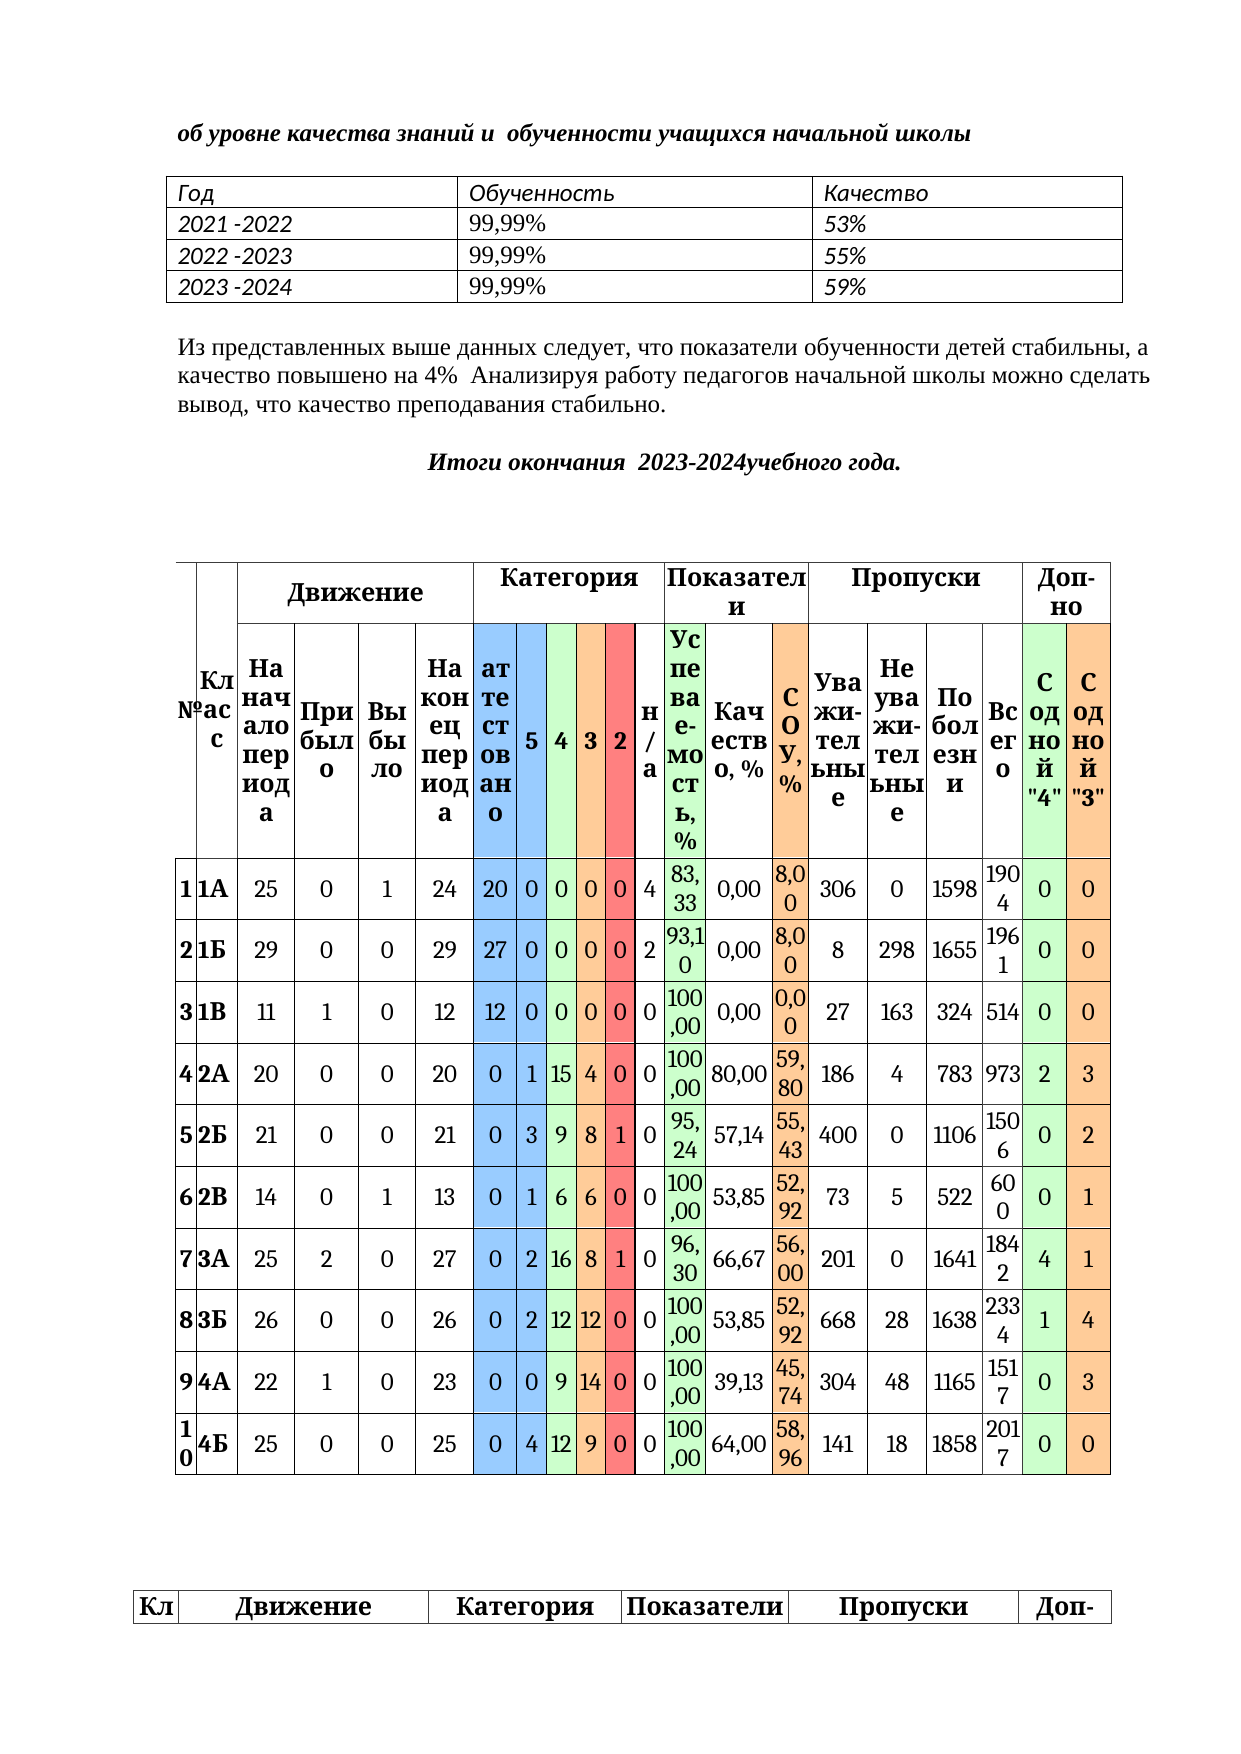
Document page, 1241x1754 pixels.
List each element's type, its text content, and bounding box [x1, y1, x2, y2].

table_cell 64,00 [706, 1414, 772, 1474]
table_header Доп-но [1023, 563, 1110, 623]
table_cell 2 [1067, 1105, 1110, 1166]
table_cell 3 [1067, 1352, 1110, 1412]
table_cell 298 [868, 920, 926, 981]
table_header Пропуски [809, 563, 1022, 623]
table_cell 1655 [927, 920, 982, 981]
table_cell 1517 [983, 1352, 1022, 1412]
table_cell 21 [416, 1105, 473, 1166]
table_cell Уважи- тельные [809, 624, 867, 857]
table_cell 1 [1023, 1290, 1066, 1351]
table_cell 12 [547, 1290, 576, 1351]
table_cell 0 [1023, 1352, 1066, 1412]
table_cell 59% [813, 271, 1122, 302]
table_cell 0 [606, 859, 634, 919]
table_cell 48 [868, 1352, 926, 1412]
table_cell 0 [577, 920, 605, 981]
table_cell 0 [636, 1167, 664, 1227]
table_cell 0 [1067, 920, 1110, 981]
table_cell 0 [868, 1105, 926, 1166]
table_cell 2334 [983, 1290, 1022, 1351]
table_cell 56,00 [773, 1229, 808, 1289]
table_cell На начало периода [238, 624, 294, 857]
table_header № [176, 563, 196, 857]
table_cell 29 [238, 920, 294, 981]
table_cell 201 [809, 1229, 867, 1289]
table_cell 1 [176, 859, 196, 919]
table_cell 0 [1023, 982, 1066, 1042]
table_cell 53,85 [706, 1167, 772, 1227]
table_cell 8 [577, 1105, 605, 1166]
table_cell 53,85 [706, 1290, 772, 1351]
table_cell 16 [547, 1229, 576, 1289]
table_cell 2В [197, 1167, 237, 1227]
table_cell 324 [927, 982, 982, 1042]
table_cell 304 [809, 1352, 867, 1412]
table_cell 12 [474, 982, 516, 1042]
table_cell 4Б [197, 1414, 237, 1474]
table_cell 28 [868, 1290, 926, 1351]
table_cell 1 [295, 1352, 358, 1412]
table_cell 12 [577, 1290, 605, 1351]
table_cell 141 [809, 1414, 867, 1474]
table_cell 1 [606, 1105, 634, 1166]
table_cell 4 [636, 859, 664, 919]
table_cell 6 [577, 1167, 605, 1227]
table_cell 59,80 [773, 1044, 808, 1104]
table_cell 0 [1023, 920, 1066, 981]
table_cell 5 [176, 1105, 196, 1166]
table_cell 0 [474, 1044, 516, 1104]
table_cell 100,00 [665, 1167, 705, 1227]
table_cell 14 [577, 1352, 605, 1412]
table_cell По болезни [927, 624, 982, 857]
table_header Категория [474, 563, 664, 623]
table_cell 66,67 [706, 1229, 772, 1289]
table_cell 8,00 [773, 920, 808, 981]
table_cell 100,00 [665, 982, 705, 1042]
table_cell 1 [359, 1167, 415, 1227]
table_cell 55% [813, 240, 1122, 270]
table_cell 100,00 [665, 1414, 705, 1474]
table_cell 0 [547, 920, 576, 981]
table_header Доп-но [1019, 1591, 1111, 1623]
table_cell 83,33 [665, 859, 705, 919]
table_cell 186 [809, 1044, 867, 1104]
table_cell 99,99% [458, 240, 812, 270]
table_cell 26 [238, 1290, 294, 1351]
table_header Движение [238, 563, 473, 623]
table_cell 0 [359, 1414, 415, 1474]
table_cell 100,00 [665, 1352, 705, 1412]
table_cell 3Б [197, 1290, 237, 1351]
table_cell 0 [295, 920, 358, 981]
table_cell 8 [809, 920, 867, 981]
table_cell 0 [606, 1167, 634, 1227]
table_cell 1 [606, 1229, 634, 1289]
table_cell 24 [416, 859, 473, 919]
table_cell 0 [1067, 982, 1110, 1042]
table_cell 0 [636, 1352, 664, 1412]
table_cell 1В [197, 982, 237, 1042]
table_cell 2017 [983, 1414, 1022, 1474]
table_header Год [167, 177, 457, 207]
table_cell 3 [517, 1105, 546, 1166]
table_cell 100,00 [665, 1044, 705, 1104]
table_cell 0 [474, 1229, 516, 1289]
table_cell На конец периода [416, 624, 473, 857]
table_cell 0 [517, 859, 546, 919]
table_cell 80,00 [706, 1044, 772, 1104]
table_cell 0 [295, 1414, 358, 1474]
table_cell 3А [197, 1229, 237, 1289]
table_cell 514 [983, 982, 1022, 1042]
table_cell 0 [474, 1414, 516, 1474]
table_cell 1165 [927, 1352, 982, 1412]
table_cell 1842 [983, 1229, 1022, 1289]
table_cell 0 [295, 1105, 358, 1166]
table_cell 4А [197, 1352, 237, 1412]
text об уровне качества знаний и обученности учащихся начальной школы [177, 118, 1152, 147]
table_cell 0 [359, 1044, 415, 1104]
table_cell 53% [813, 208, 1122, 239]
table_cell 55,43 [773, 1105, 808, 1166]
table_cell 0 [359, 1105, 415, 1166]
table_cell 20 [474, 859, 516, 919]
table_cell 2022 -2023 [167, 240, 457, 270]
table_cell 73 [809, 1167, 867, 1227]
table_cell 0 [868, 1229, 926, 1289]
table_cell 2 [517, 1229, 546, 1289]
table_cell 1 [1067, 1167, 1110, 1227]
table_cell 4 [517, 1414, 546, 1474]
table_cell 0 [359, 1352, 415, 1412]
table_cell 0 [636, 982, 664, 1042]
table_cell 52,92 [773, 1290, 808, 1351]
table_cell 0 [636, 1229, 664, 1289]
table_cell 4 [176, 1044, 196, 1104]
table_cell 0 [517, 920, 546, 981]
table_cell 973 [983, 1044, 1022, 1104]
table_cell 1598 [927, 859, 982, 919]
table_cell 1 [359, 859, 415, 919]
table_cell 9 [547, 1352, 576, 1412]
table_cell 0 [359, 982, 415, 1042]
table_cell 21 [238, 1105, 294, 1166]
table_cell 6 [547, 1167, 576, 1227]
table_header Показатели [665, 563, 808, 623]
table_cell н/а [636, 624, 664, 857]
table_cell 93,10 [665, 920, 705, 981]
table_cell 1961 [983, 920, 1022, 981]
table_cell 5 [868, 1167, 926, 1227]
table_cell 18 [868, 1414, 926, 1474]
table_cell 1 [295, 982, 358, 1042]
table_cell 1106 [927, 1105, 982, 1166]
table_cell 783 [927, 1044, 982, 1104]
table_cell Прибыло [295, 624, 358, 857]
table_cell 2 [295, 1229, 358, 1289]
table_cell 0 [868, 859, 926, 919]
table_cell 58,96 [773, 1414, 808, 1474]
table_cell 0 [1067, 1414, 1110, 1474]
table_cell 9 [176, 1352, 196, 1412]
table_cell 20 [416, 1044, 473, 1104]
table_cell 2Б [197, 1105, 237, 1166]
table_cell 2А [197, 1044, 237, 1104]
table_cell 25 [238, 859, 294, 919]
table_header Движение [179, 1591, 428, 1623]
table_cell 2 [606, 624, 634, 857]
table_cell 0 [474, 1105, 516, 1166]
table_cell Всего [983, 624, 1022, 857]
table_cell 0,00 [706, 982, 772, 1042]
table_cell 27 [474, 920, 516, 981]
table_cell 0 [1023, 859, 1066, 919]
text Итоги окончания 2023-2024учебного года. [177, 447, 1152, 475]
table_cell 8 [176, 1290, 196, 1351]
table_cell 27 [416, 1229, 473, 1289]
table_cell С одной "3" [1067, 624, 1110, 857]
table_cell 1Б [197, 920, 237, 981]
table_cell 14 [238, 1167, 294, 1227]
table_cell 12 [416, 982, 473, 1042]
table_cell 20 [238, 1044, 294, 1104]
table_cell 2 [517, 1290, 546, 1351]
table_cell 0 [636, 1044, 664, 1104]
table_cell 0 [606, 1290, 634, 1351]
table_cell 3 [1067, 1044, 1110, 1104]
table_cell 95,24 [665, 1105, 705, 1166]
table_cell 15 [547, 1044, 576, 1104]
table_cell 1904 [983, 859, 1022, 919]
table_cell 668 [809, 1290, 867, 1351]
table_cell 0 [517, 1352, 546, 1412]
table_header Класс [197, 563, 237, 857]
table_cell 600 [983, 1167, 1022, 1227]
table_cell 8,00 [773, 859, 808, 919]
table_cell 7 [176, 1229, 196, 1289]
table_cell 3 [176, 982, 196, 1042]
table_cell 99,99% [458, 271, 812, 302]
table_cell 1 [517, 1044, 546, 1104]
table_cell 400 [809, 1105, 867, 1166]
table_cell 306 [809, 859, 867, 919]
table_cell 27 [809, 982, 867, 1042]
table_cell Не уважи- тельные [868, 624, 926, 857]
table_cell 22 [238, 1352, 294, 1412]
table_header Пропуски [789, 1591, 1018, 1623]
table_cell 1 [517, 1167, 546, 1227]
table_cell 5 [517, 624, 546, 857]
table_cell 4 [1023, 1229, 1066, 1289]
table_cell 0,00 [706, 920, 772, 981]
table_header Показатели [622, 1591, 788, 1623]
table_cell 0 [606, 920, 634, 981]
table_cell 163 [868, 982, 926, 1042]
table_cell 0 [295, 1044, 358, 1104]
table_cell 0 [606, 982, 634, 1042]
table_cell 0,00 [773, 982, 808, 1042]
table_cell 0 [547, 982, 576, 1042]
table_cell 1 [1067, 1229, 1110, 1289]
table_cell 0 [359, 920, 415, 981]
table_cell 25 [238, 1414, 294, 1474]
table_cell 1638 [927, 1290, 982, 1351]
table_cell 0 [606, 1352, 634, 1412]
table_cell 8 [577, 1229, 605, 1289]
table_cell 1641 [927, 1229, 982, 1289]
table_cell 2 [1023, 1044, 1066, 1104]
table_cell 0 [359, 1229, 415, 1289]
table_cell 0 [636, 1414, 664, 1474]
table_cell 45,74 [773, 1352, 808, 1412]
table_header Категория [429, 1591, 621, 1623]
table_cell 2 [176, 920, 196, 981]
table_cell 3 [577, 624, 605, 857]
table_cell 13 [416, 1167, 473, 1227]
table_cell 0 [295, 1290, 358, 1351]
table_cell 2 [636, 920, 664, 981]
table_cell 2023 -2024 [167, 271, 457, 302]
table_cell 0 [295, 859, 358, 919]
table_cell 39,13 [706, 1352, 772, 1412]
table_cell 0 [606, 1044, 634, 1104]
table_cell 11 [238, 982, 294, 1042]
table_cell 0 [474, 1167, 516, 1227]
table_cell 0 [474, 1290, 516, 1351]
table_cell Качество, % [706, 624, 772, 857]
table_cell 25 [416, 1414, 473, 1474]
table_cell 6 [176, 1167, 196, 1227]
table_cell 4 [1067, 1290, 1110, 1351]
table_cell 0 [1023, 1414, 1066, 1474]
table_cell 0 [636, 1105, 664, 1166]
table_cell Успевае- мость, % [665, 624, 705, 857]
table_cell 1858 [927, 1414, 982, 1474]
text Из представленных выше данных следует, что показатели обученности детей стабильны, а качество повышено на 4% Анализируя работу педагогов начальной школы можно сделать вывод, что качество преподавания стабильно. [177, 332, 1152, 418]
table_cell 4 [577, 1044, 605, 1104]
table_cell 99,99% [458, 208, 812, 239]
table_cell Выбыло [359, 624, 415, 857]
table_cell 23 [416, 1352, 473, 1412]
table_cell СОУ, % [773, 624, 808, 857]
table_cell 9 [547, 1105, 576, 1166]
table_cell 0 [636, 1290, 664, 1351]
table_cell 0 [359, 1290, 415, 1351]
table_cell 9 [577, 1414, 605, 1474]
table_cell 1506 [983, 1105, 1022, 1166]
table_cell 4 [547, 624, 576, 857]
table_cell 100,00 [665, 1290, 705, 1351]
table_cell 0 [517, 982, 546, 1042]
table_header Обученность [458, 177, 812, 207]
table_header Класс [134, 1591, 178, 1623]
table_cell 0,00 [706, 859, 772, 919]
table_cell С одной "4" [1023, 624, 1066, 857]
table_cell 25 [238, 1229, 294, 1289]
table_cell 0 [1023, 1167, 1066, 1227]
table_cell аттестовано [474, 624, 516, 857]
table_cell 0 [577, 859, 605, 919]
table_cell 12 [547, 1414, 576, 1474]
table_cell 0 [295, 1167, 358, 1227]
table_cell 57,14 [706, 1105, 772, 1166]
table_cell 1А [197, 859, 237, 919]
table_cell 0 [1023, 1105, 1066, 1166]
table_cell 0 [606, 1414, 634, 1474]
table_header Качество [813, 177, 1122, 207]
table_cell 4 [868, 1044, 926, 1104]
table_cell 0 [1067, 859, 1110, 919]
table_cell 522 [927, 1167, 982, 1227]
table_cell 96,30 [665, 1229, 705, 1289]
table_cell 0 [474, 1352, 516, 1412]
table_cell 2021 -2022 [167, 208, 457, 239]
table_cell 0 [547, 859, 576, 919]
table_cell 0 [577, 982, 605, 1042]
table_cell 26 [416, 1290, 473, 1351]
table_cell 52,92 [773, 1167, 808, 1227]
table_cell 29 [416, 920, 473, 981]
table_cell 10 [176, 1414, 196, 1474]
